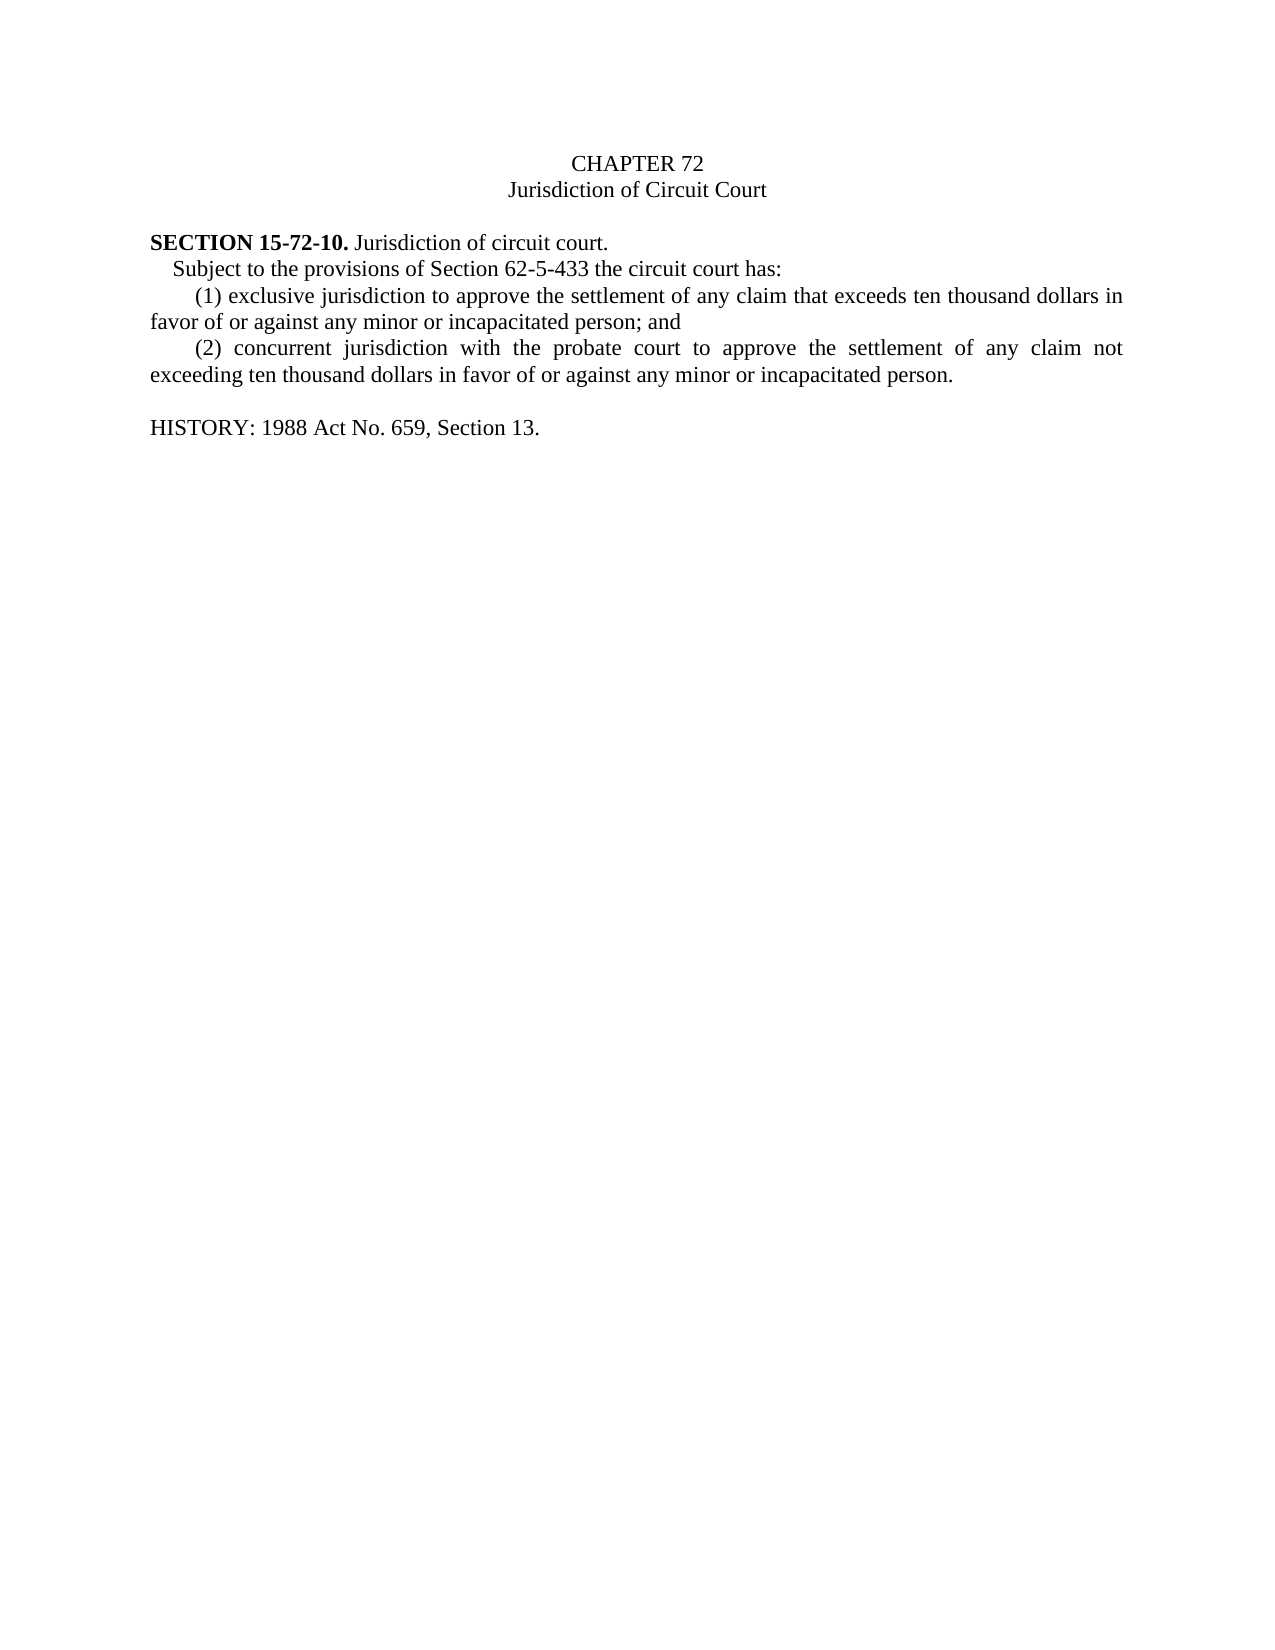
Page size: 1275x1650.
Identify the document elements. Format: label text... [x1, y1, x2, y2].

text (1) exclusive jurisdiction to approve the settlement of any claim that exceeds ten thousand dollars in favor of or against any minor or incapacitated person; and [150, 282, 1125, 334]
text SECTION 15-72-10. Jurisdiction of circuit court. [150, 229, 1125, 255]
text HISTORY: 1988 Act No. 659, Section 13. [150, 413, 1125, 440]
text (2) concurrent jurisdiction with the probate court to approve the settlement of any claim not exceeding ten thousand dollars in favor of or against any minor or incapacitated person. [150, 334, 1125, 387]
text CHAPTER 72 [150, 150, 1125, 176]
text Jurisdiction of Circuit Court [150, 176, 1125, 203]
text Subject to the provisions of Section 62-5-433 the circuit court has: [150, 255, 1125, 282]
